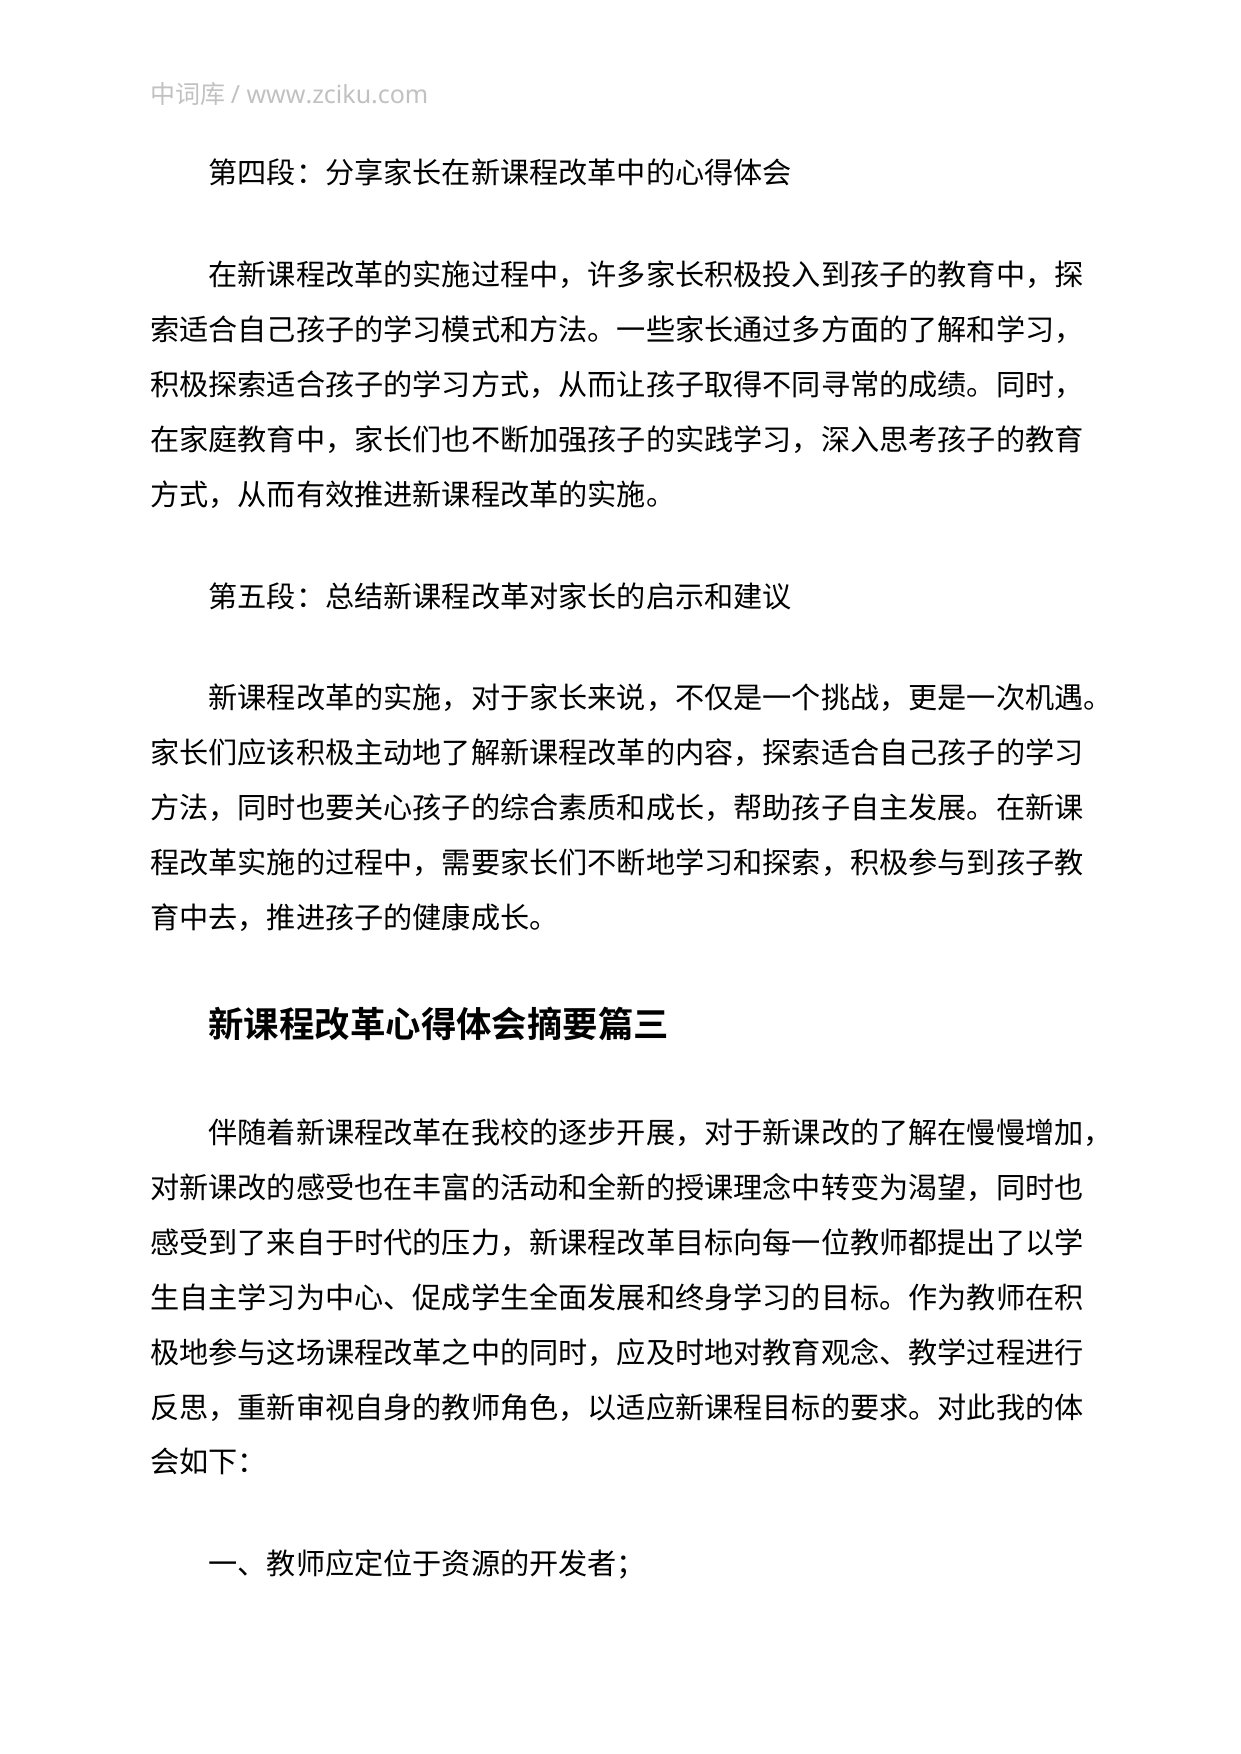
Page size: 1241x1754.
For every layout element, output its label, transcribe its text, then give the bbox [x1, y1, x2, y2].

text 新课程改革的实施，对于家长来说，不仅是一个挑战，更是一次机遇。家长们应该积极主动地了解新课程改革的内容，探索适合自己孩子的学习方法，同时也要关心孩子的综合素质和成长，帮助孩子自主发展。在新课程改革实施的过程中，需要家长们不断地学习和探索，积极参与到孩子教育中去，推进孩子的健康成长。 [150, 675, 1090, 937]
text 伴随着新课程改革在我校的逐步开展，对于新课改的了解在慢慢增加，对新课改的感受也在丰富的活动和全新的授课理念中转变为渴望，同时也感受到了来自于时代的压力，新课程改革目标向每一位教师都提出了以学生自主学习为中心、促成学生全面发展和终身学习的目标。作为教师在积极地参与这场课程改革之中的同时，应及时地对教育观念、教学过程进行反思，重新审视自身的教师角色，以适应新课程目标的要求。对此我的体会如下： [150, 1110, 1090, 1481]
text 一、教师应定位于资源的开发者； [150, 1541, 1090, 1583]
text 第四段：分享家长在新课程改革中的心得体会 [150, 150, 1090, 192]
text 在新课程改革的实施过程中，许多家长积极投入到孩子的教育中，探索适合自己孩子的学习模式和方法。一些家长通过多方面的了解和学习，积极探索适合孩子的学习方式，从而让孩子取得不同寻常的成绩。同时，在家庭教育中，家长们也不断加强孩子的实践学习，深入思考孩子的教育方式，从而有效推进新课程改革的实施。 [150, 252, 1090, 514]
text 新课程改革心得体会摘要篇三 [150, 996, 1090, 1047]
text 第五段：总结新课程改革对家长的启示和建议 [150, 573, 1090, 615]
